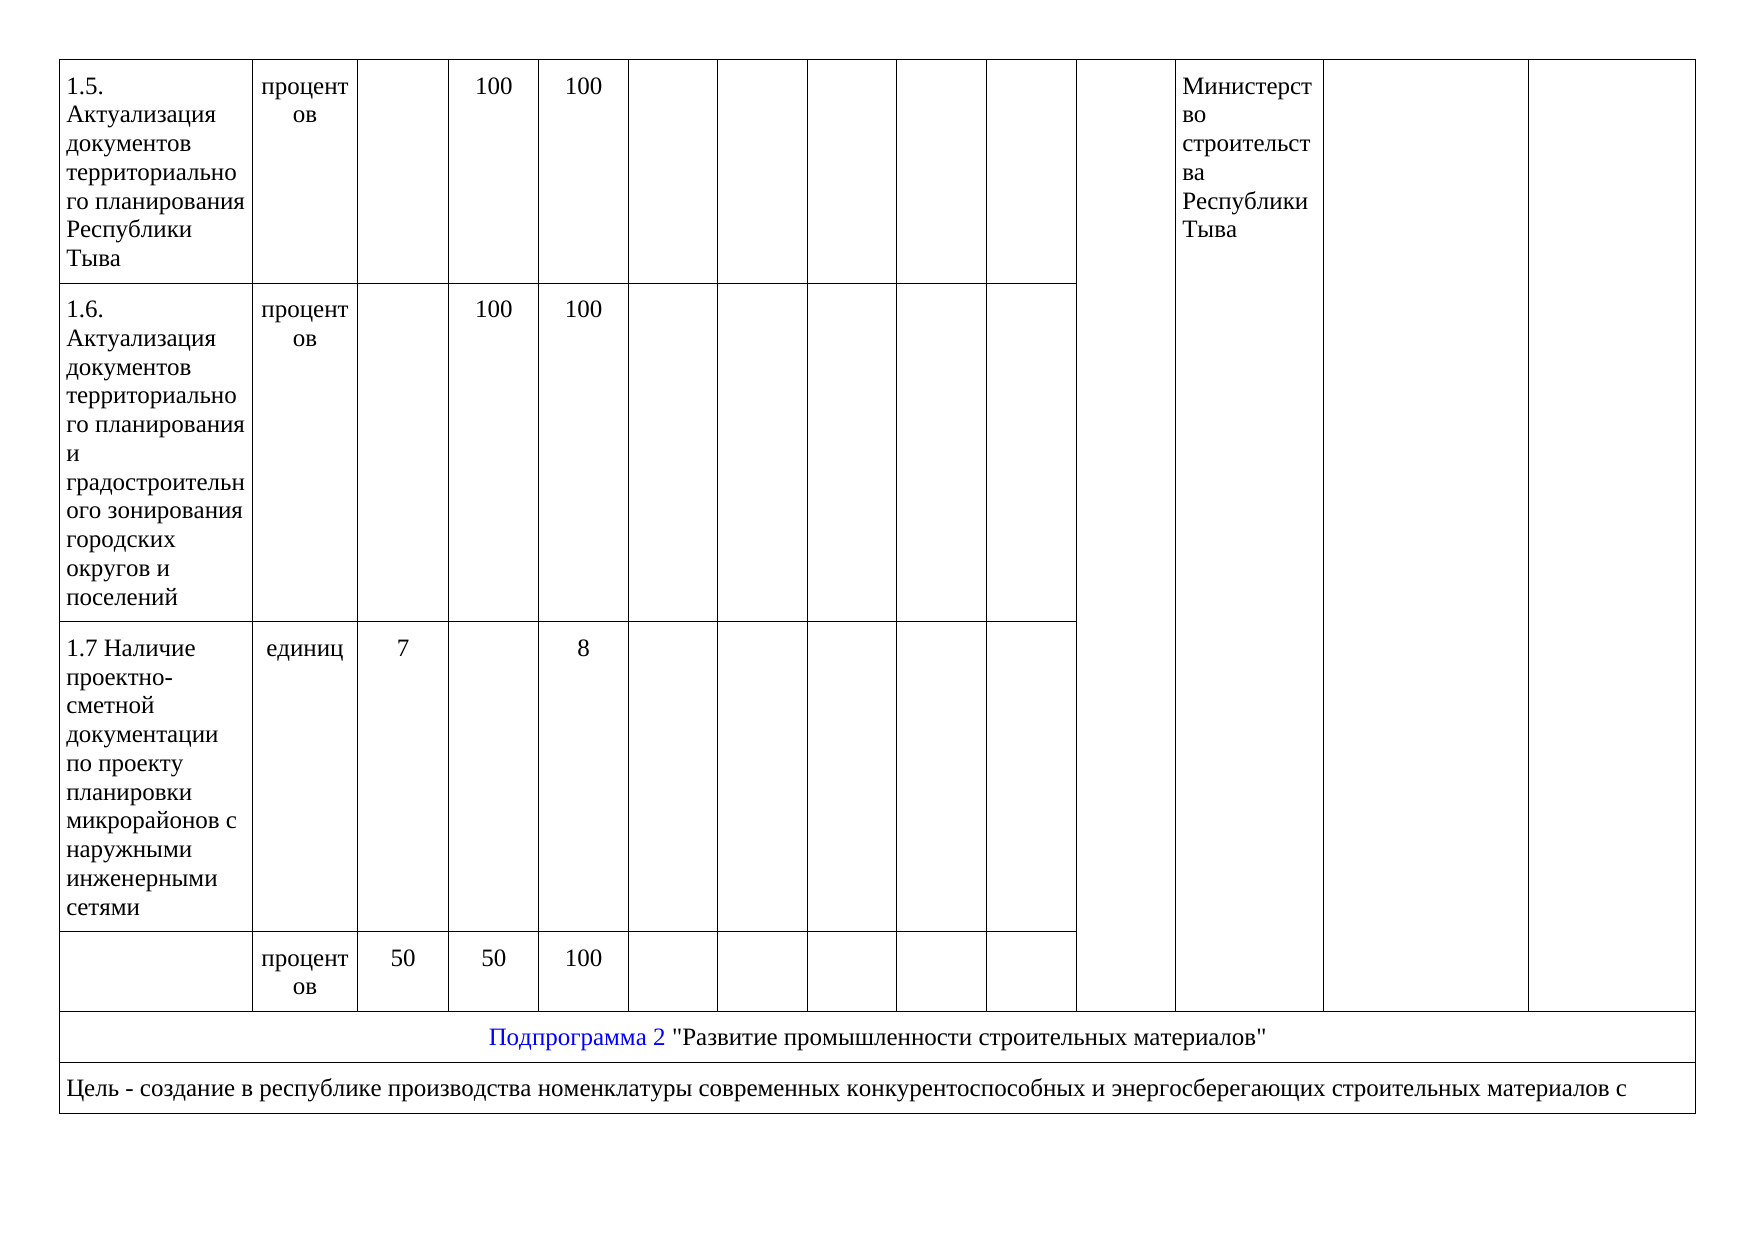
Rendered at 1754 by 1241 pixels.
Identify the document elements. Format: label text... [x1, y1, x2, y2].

table_cell [897, 60, 986, 283]
table_cell [629, 60, 717, 283]
table_cell [358, 284, 448, 621]
table_cell [897, 932, 986, 1011]
table_cell 100 [449, 284, 538, 621]
table_cell 100 [539, 284, 628, 621]
table_cell 1.6. Актуализация документов территориального планирования и градостроительного зонирования городских округов и поселений [60, 284, 252, 621]
table_cell [629, 284, 717, 621]
table_cell [449, 622, 538, 931]
table_cell [808, 284, 896, 621]
table_cell [808, 622, 896, 931]
table_cell 1.5. Актуализация документов территориального планирования Республики Тыва [60, 60, 252, 283]
table_cell [987, 60, 1076, 283]
table_cell 100 [449, 60, 538, 283]
table_cell Министерство строительства Республики Тыва [1176, 60, 1323, 1011]
table_cell [1077, 60, 1175, 1011]
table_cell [60, 1063, 1695, 1113]
table_cell процентов [253, 60, 357, 283]
table_cell [808, 932, 896, 1011]
table_cell [718, 932, 807, 1011]
table_cell 50 [449, 932, 538, 1011]
table_cell процентов [253, 284, 357, 621]
table_cell [1529, 60, 1695, 1011]
table_cell [987, 284, 1076, 621]
table_cell 7 [358, 622, 448, 931]
table_cell 100 [539, 932, 628, 1011]
table_cell [718, 622, 807, 931]
table_cell [629, 932, 717, 1011]
table_cell [718, 284, 807, 621]
table_cell [987, 622, 1076, 931]
table_cell [718, 60, 807, 283]
table_cell [897, 284, 986, 621]
table_cell [629, 622, 717, 931]
table_cell [987, 932, 1076, 1011]
table_cell единиц [253, 622, 357, 931]
table_cell 8 [539, 622, 628, 931]
table_cell 100 [539, 60, 628, 283]
table_cell [60, 932, 252, 1011]
table_cell 50 [358, 932, 448, 1011]
table_cell [897, 622, 986, 931]
table_cell [358, 60, 448, 283]
table_cell процентов [253, 932, 357, 1011]
table_cell 1.7 Наличие проектно-сметной документации по проекту планировки микрорайонов с наружными инженерными сетями [60, 622, 252, 931]
table_cell [808, 60, 896, 283]
table_cell [1324, 60, 1528, 1011]
table_cell Подпрограмма 2 "Развитие промышленности строительных материалов" [60, 1012, 1695, 1062]
